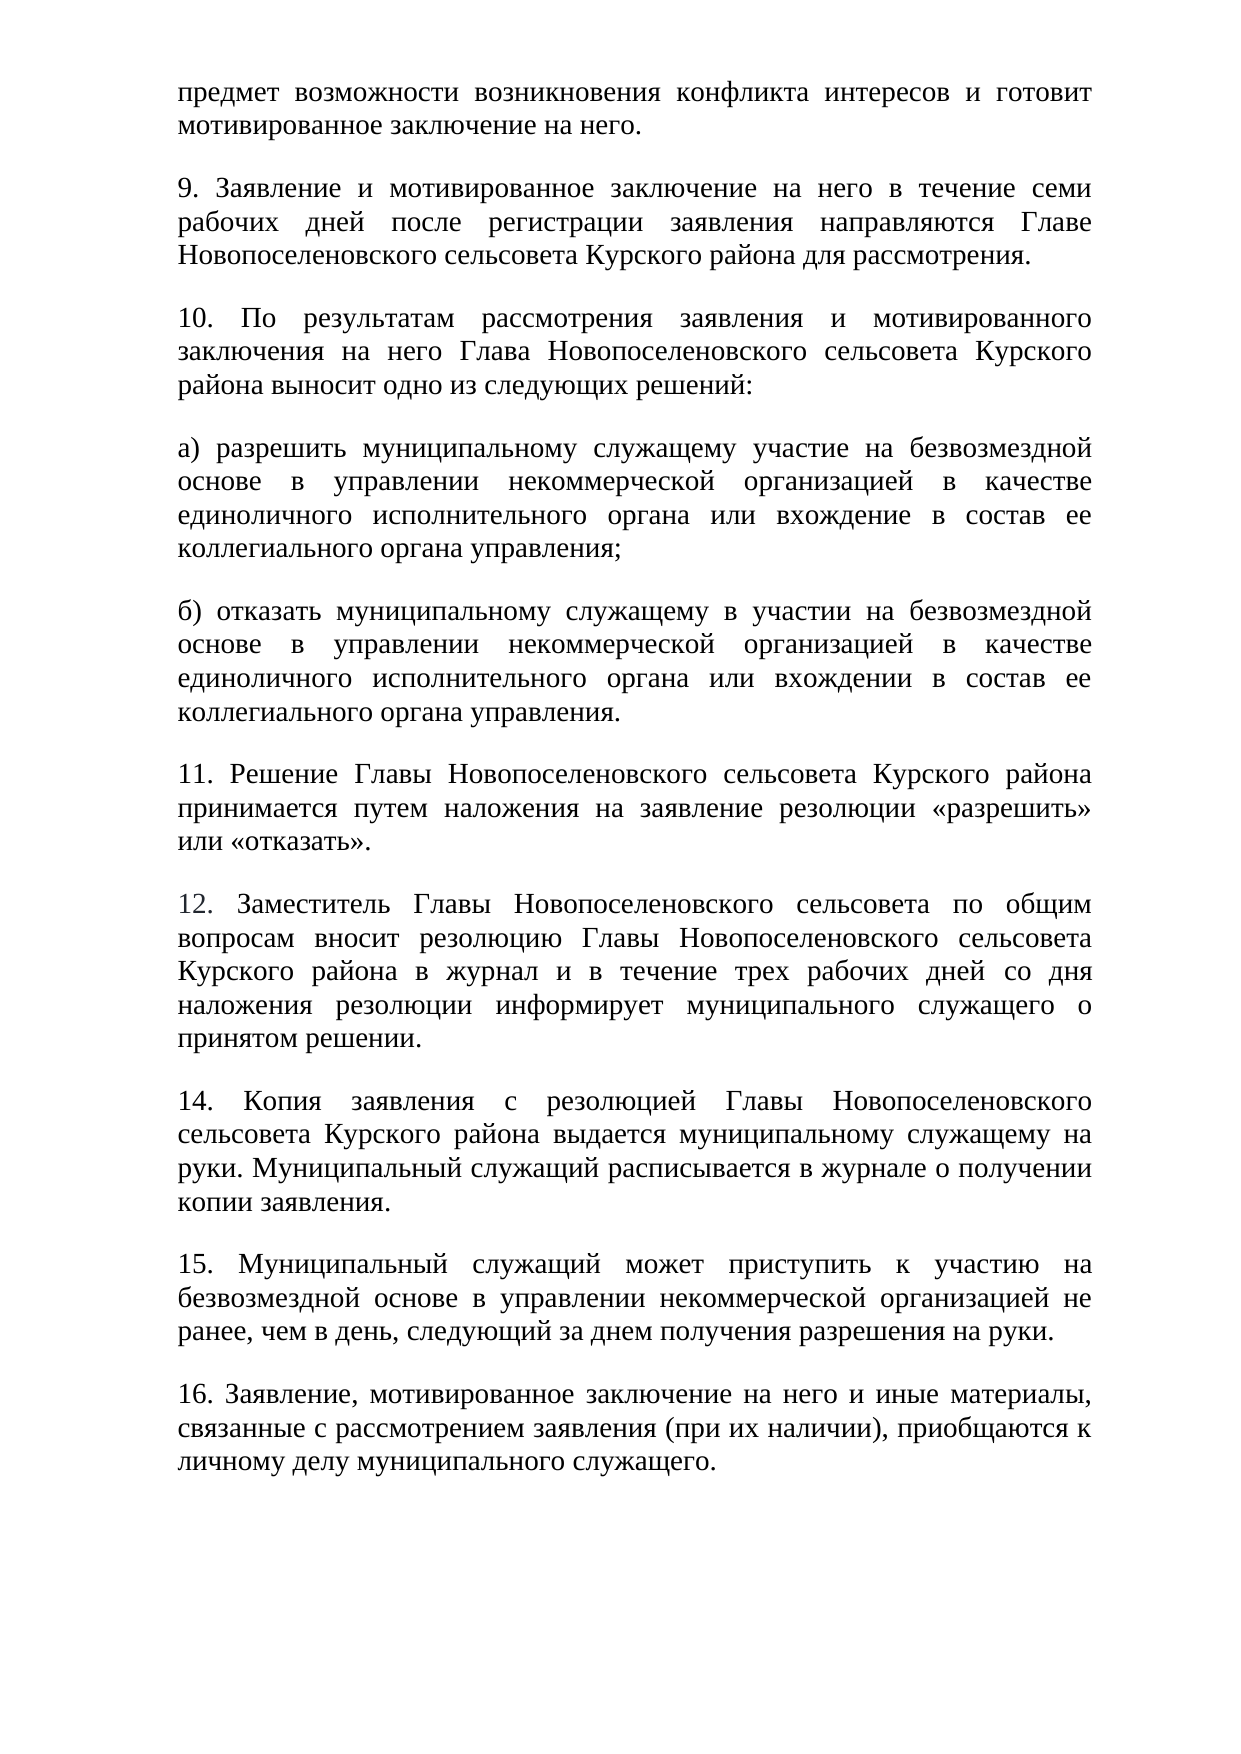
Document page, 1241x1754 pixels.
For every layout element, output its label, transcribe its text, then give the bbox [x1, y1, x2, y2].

text 16. Заявление, мотивированное заключение на него и иные материалы, связанные с рассмотрением заявления (при их наличии), приобщаются к личному делу муниципального служащего. [177, 1376, 1093, 1477]
text 12. Заместитель Главы Новопоселеновского сельсовета по общим вопросам вносит резолюцию Главы Новопоселеновского сельсовета Курского района в журнал и в течение трех рабочих дней со дня наложения резолюции информирует муниципального служащего о принятом решении. [177, 886, 1093, 1054]
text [177, 74, 1093, 141]
text 10. По результатам рассмотрения заявления и мотивированного заключения на него Глава Новопоселеновского сельсовета Курского района выносит одно из следующих решений: [177, 300, 1093, 401]
text 14. Копия заявления с резолюцией Главы Новопоселеновского сельсовета Курского района выдается муниципальному служащему на руки. Муниципальный служащий расписывается в журнале о получении копии заявления. [177, 1083, 1093, 1217]
text а) разрешить муниципальному служащему участие на безвозмездной основе в управлении некоммерческой организацией в качестве единоличного исполнительного органа или вхождение в состав ее коллегиального органа управления; [177, 430, 1093, 564]
text 11. Решение Главы Новопоселеновского сельсовета Курского района принимается путем наложения на заявление резолюции «разрешить» или «отказать». [177, 756, 1093, 857]
text 9. Заявление и мотивированное заключение на него в течение семи рабочих дней после регистрации заявления направляются Главе Новопоселеновского сельсовета Курского района для рассмотрения. [177, 170, 1093, 271]
text 15. Муниципальный служащий может приступить к участию на безвозмездной основе в управлении некоммерческой организацией не ранее, чем в день, следующий за днем получения разрешения на руки. [177, 1246, 1093, 1347]
text б) отказать муниципальному служащему в участии на безвозмездной основе в управлении некоммерческой организацией в качестве единоличного исполнительного органа или вхождении в состав ее коллегиального органа управления. [177, 593, 1093, 727]
